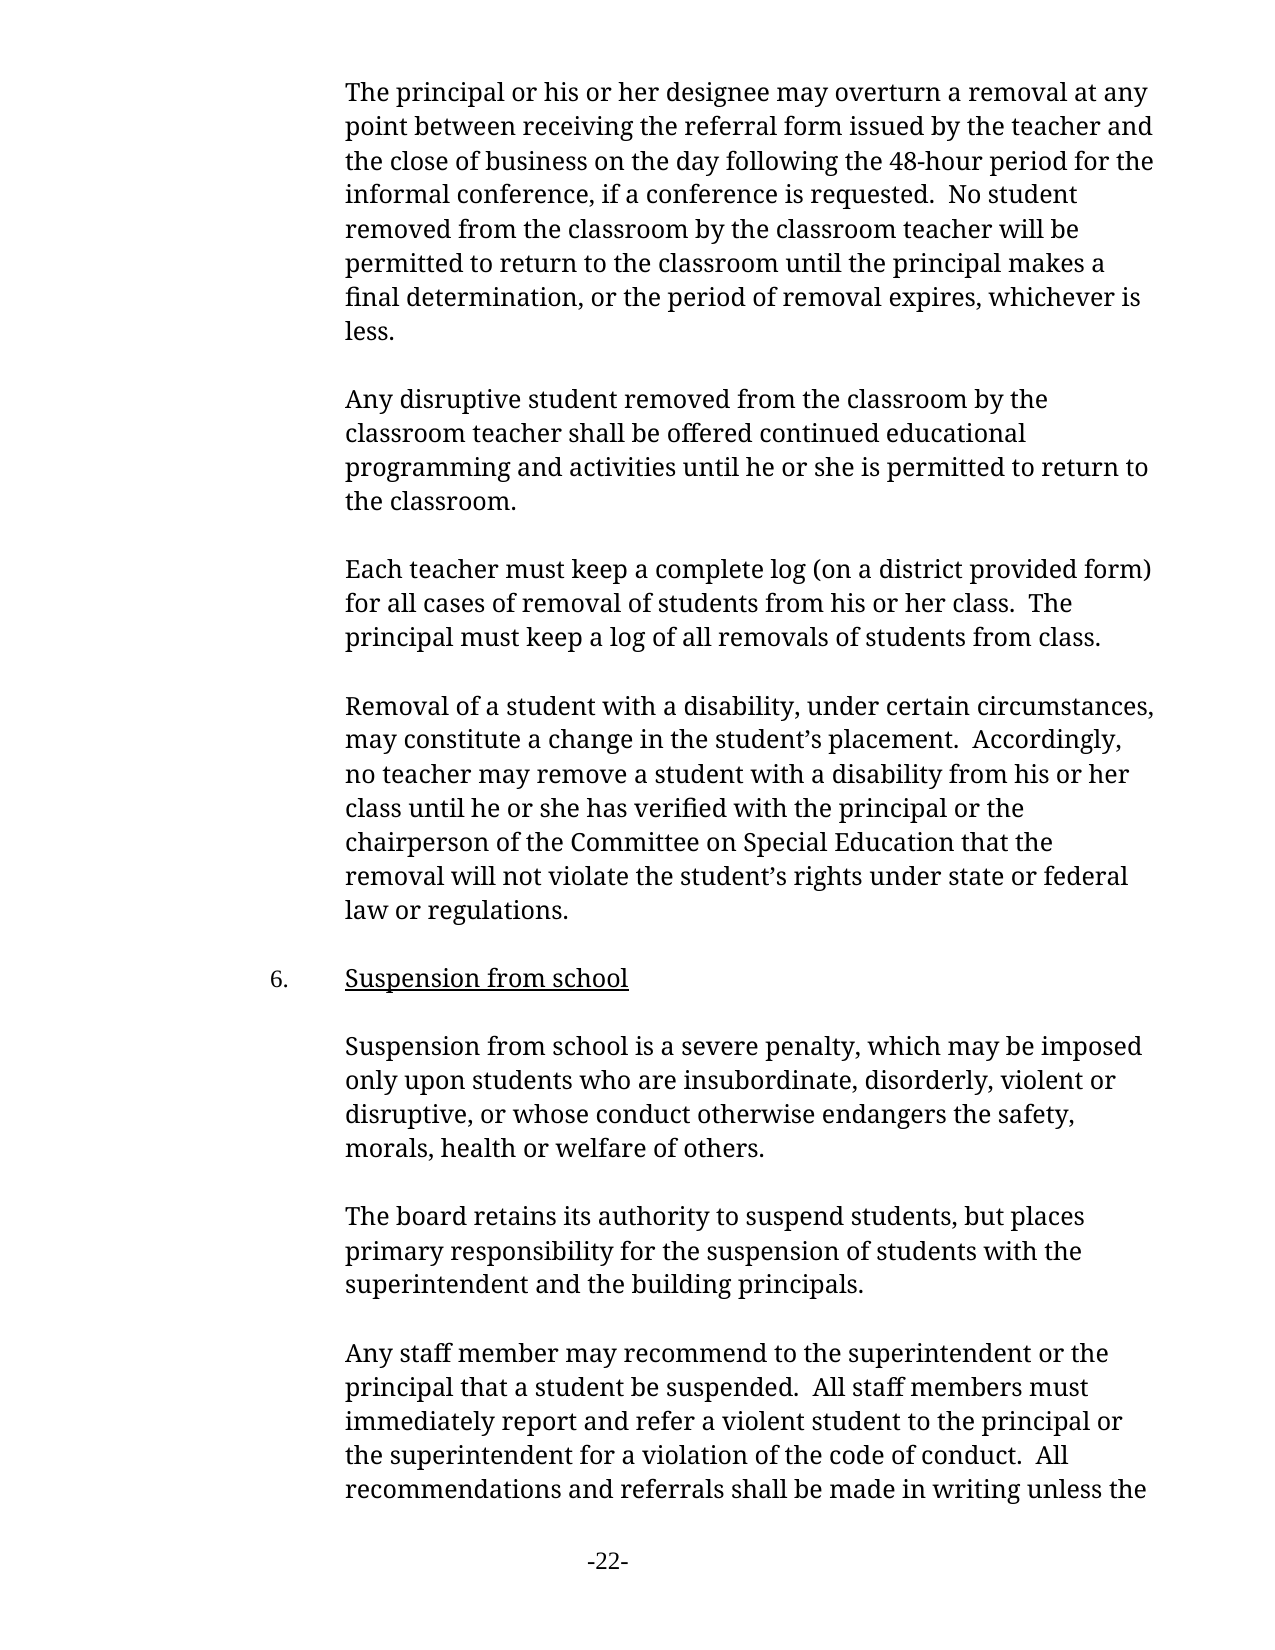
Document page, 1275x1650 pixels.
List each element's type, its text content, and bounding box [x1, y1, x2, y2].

text The principal or his or her designee may overturn a removal at any point between receiving the referral form issued by the teacher and the close of business on the day following the 48-hour period for the informal conference, if a conference is requested. No student removed from the classroom by the classroom teacher will be permitted to return to the classroom until the principal makes a final determination, or the period of removal expires, whichever is less. [345, 75, 1155, 347]
text Any disruptive student removed from the classroom by the classroom teacher shall be offered continued educational programming and activities until he or she is permitted to return to the classroom. [345, 382, 1155, 518]
text Suspension from school is a severe penalty, which may be imposed only upon students who are insubordinate, disorderly, violent or disruptive, or whose conduct otherwise endangers the safety, morals, health or welfare of others. [345, 1029, 1155, 1165]
text Removal of a student with a disability, under certain circumstances, may constitute a change in the student’s placement. Accordingly, no teacher may remove a student with a disability from his or her class until he or she has verified with the principal or the chairperson of the Committee on Special Education that the removal will not violate the student’s rights under state or federal law or regulations. [345, 688, 1155, 927]
list Suspension from school [270, 961, 1155, 995]
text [345, 1335, 1155, 1506]
text Each teacher must keep a complete log (on a district provided form) for all cases of removal of students from his or her class. The principal must keep a log of all removals of students from class. [345, 552, 1155, 654]
text The board retains its authority to suspend students, but places primary responsibility for the suspension of students with the superintendent and the building principals. [345, 1199, 1155, 1301]
